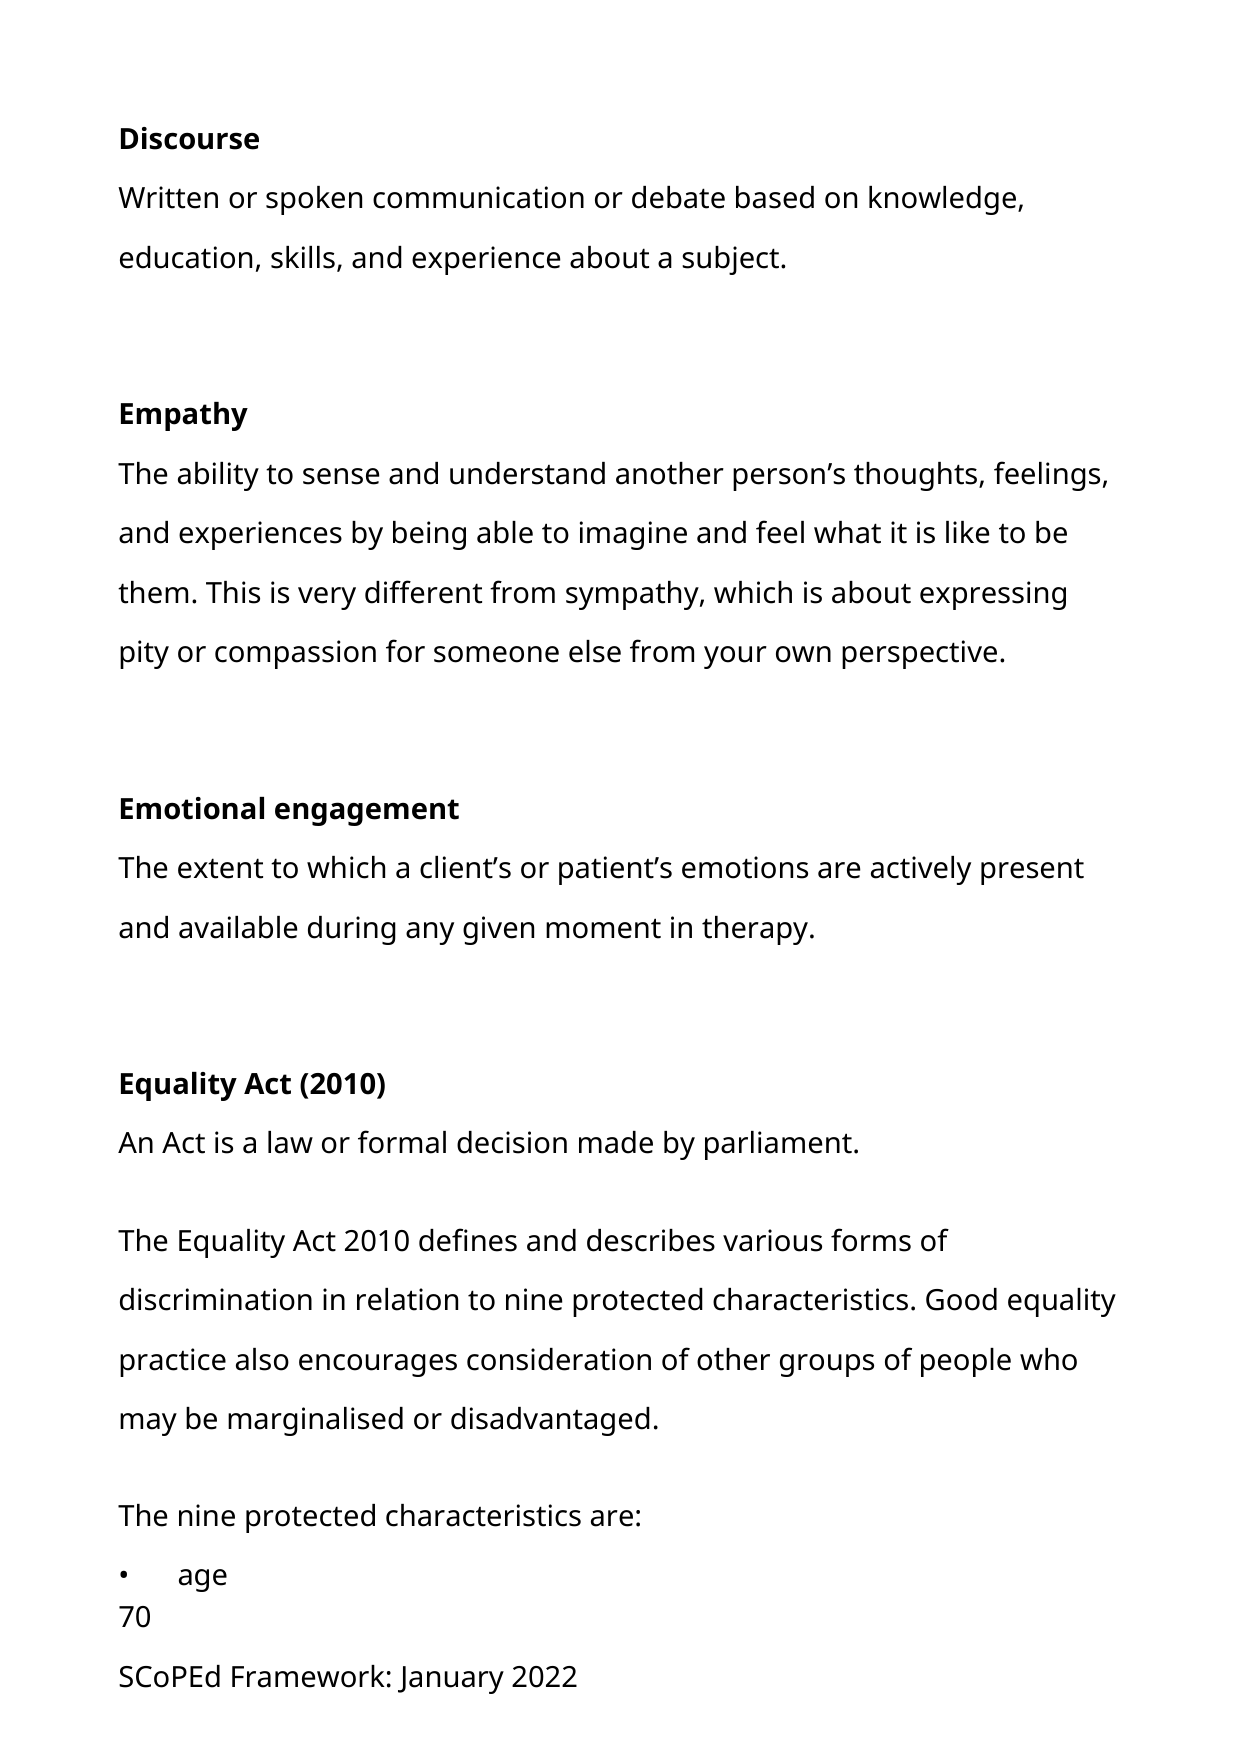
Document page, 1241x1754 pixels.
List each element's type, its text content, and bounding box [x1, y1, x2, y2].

text Empathy The ability to sense and understand another person’s thoughts, feelings, and experiences by being able to imagine and feel what it is like to be them. This is very different from sympathy, which is about expressing pity or compassion for someone else from your own perspective. [118, 393, 1122, 731]
text The Equality Act 2010 defines and describes various forms of discrimination in relation to nine protected characteristics. Good equality practice also encourages consideration of other groups of people who may be marginalised or disadvantaged. [118, 1220, 1122, 1438]
text Discourse Written or spoken communication or debate based on knowledge, education, skills, and experience about a subject. [118, 118, 1122, 336]
text The nine protected characteristics are: [118, 1495, 1122, 1535]
text Equality Act (2010) An Act is a law or formal decision made by parliament. [118, 1063, 1122, 1162]
text • age [118, 1555, 1122, 1594]
text Emotional engagement The extent to which a client’s or patient’s emotions are actively present and available during any given moment in therapy. [118, 788, 1122, 1006]
